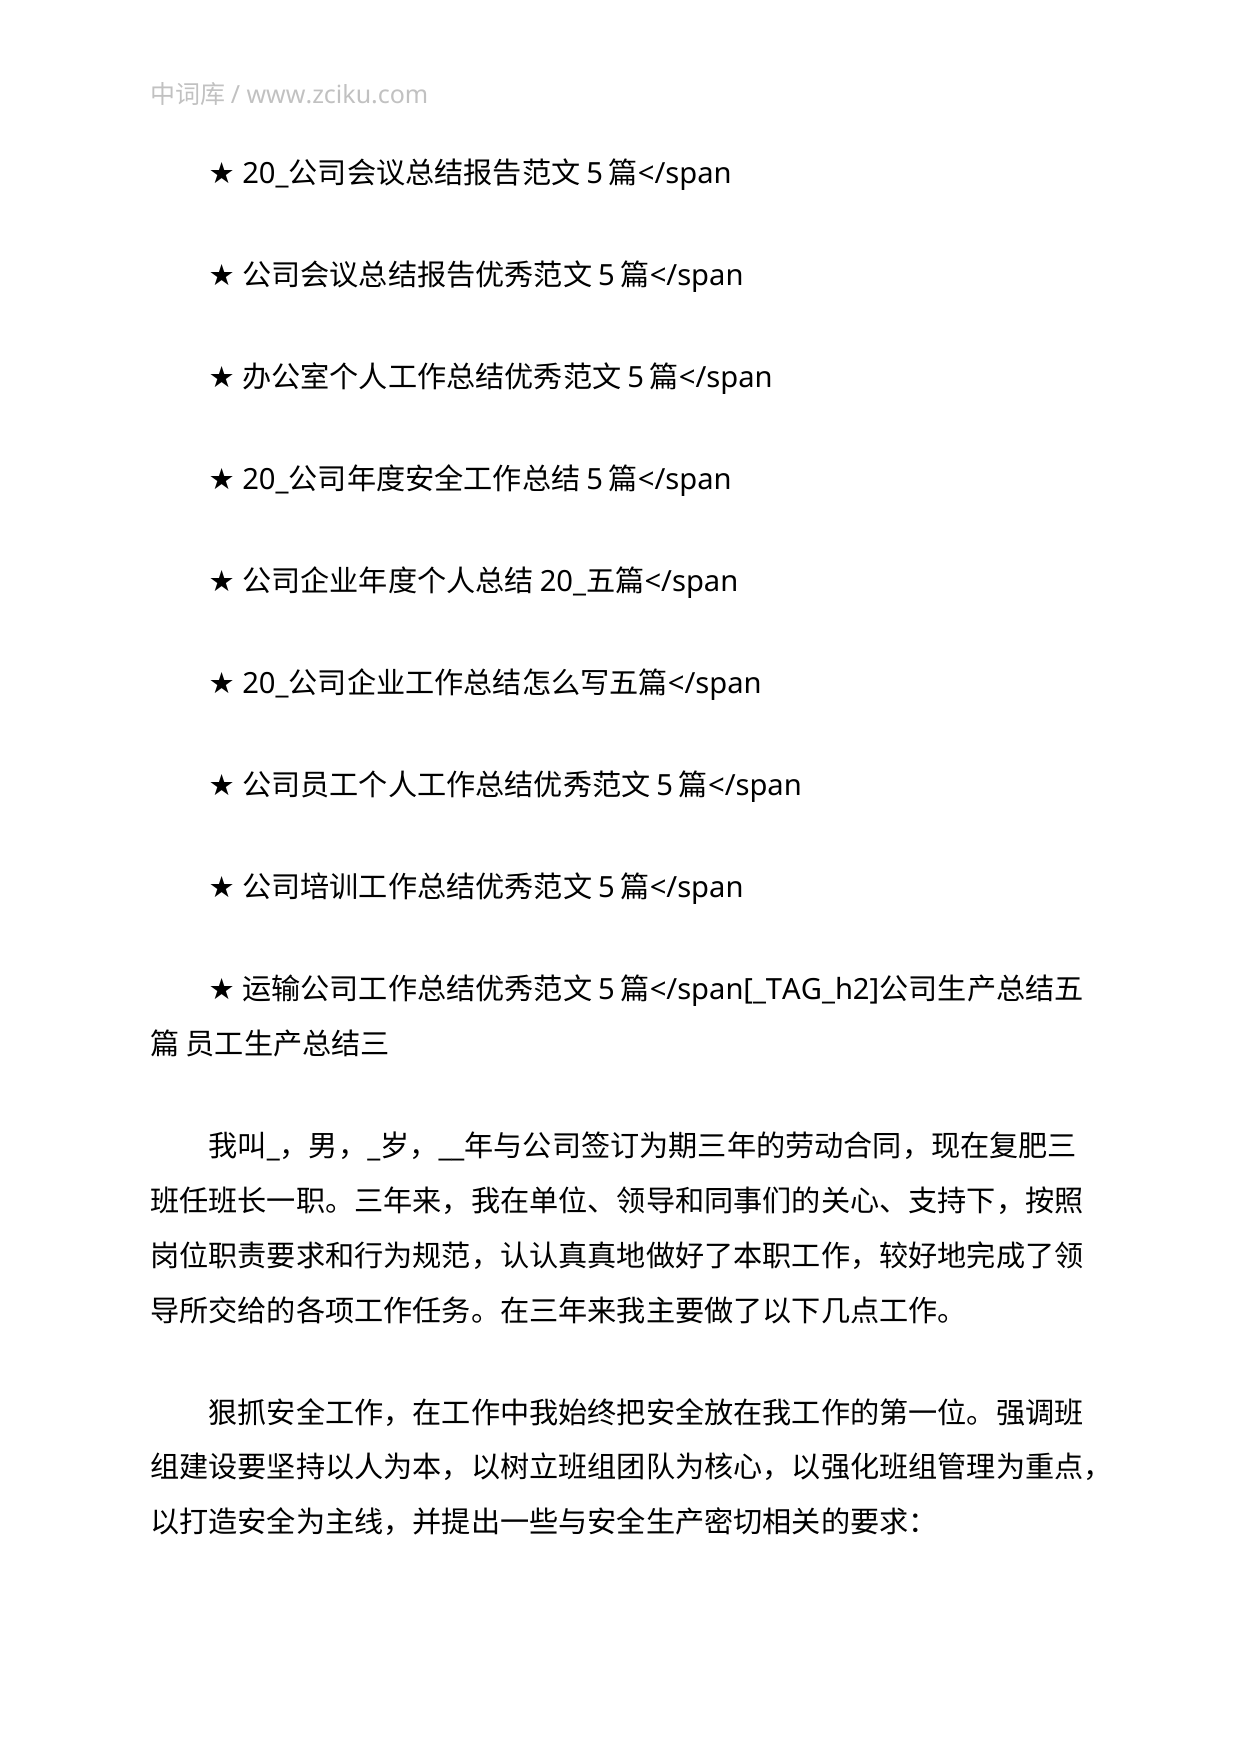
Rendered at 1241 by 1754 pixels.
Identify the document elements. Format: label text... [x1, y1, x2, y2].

text ★ 公司培训工作总结优秀范文5篇</span [150, 864, 1090, 906]
text ★ 20_公司企业工作总结怎么写五篇</span [150, 660, 1090, 702]
text ★ 公司企业年度个人总结20_五篇</span [150, 558, 1090, 600]
text 我叫_，男，_岁，__年与公司签订为期三年的劳动合同，现在复肥三班任班长一职。三年来，我在单位、领导和同事们的关心、支持下，按照岗位职责要求和行为规范，认认真真地做好了本职工作，较好地完成了领导所交给的各项工作任务。在三年来我主要做了以下几点工作。 [150, 1123, 1090, 1330]
text ★ 公司会议总结报告优秀范文5篇</span [150, 252, 1090, 294]
text ★ 办公室个人工作总结优秀范文5篇</span [150, 354, 1090, 396]
text ★ 运输公司工作总结优秀范文5篇</span[_TAG_h2]公司生产总结五篇 员工生产总结三 [150, 966, 1090, 1063]
text ★ 20_公司会议总结报告范文5篇</span [150, 150, 1090, 192]
text ★ 公司员工个人工作总结优秀范文5篇</span [150, 762, 1090, 804]
text 狠抓安全工作，在工作中我始终把安全放在我工作的第一位。强调班组建设要坚持以人为本，以树立班组团队为核心，以强化班组管理为重点，以打造安全为主线，并提出一些与安全生产密切相关的要求： [150, 1389, 1090, 1541]
text ★ 20_公司年度安全工作总结5篇</span [150, 456, 1090, 498]
